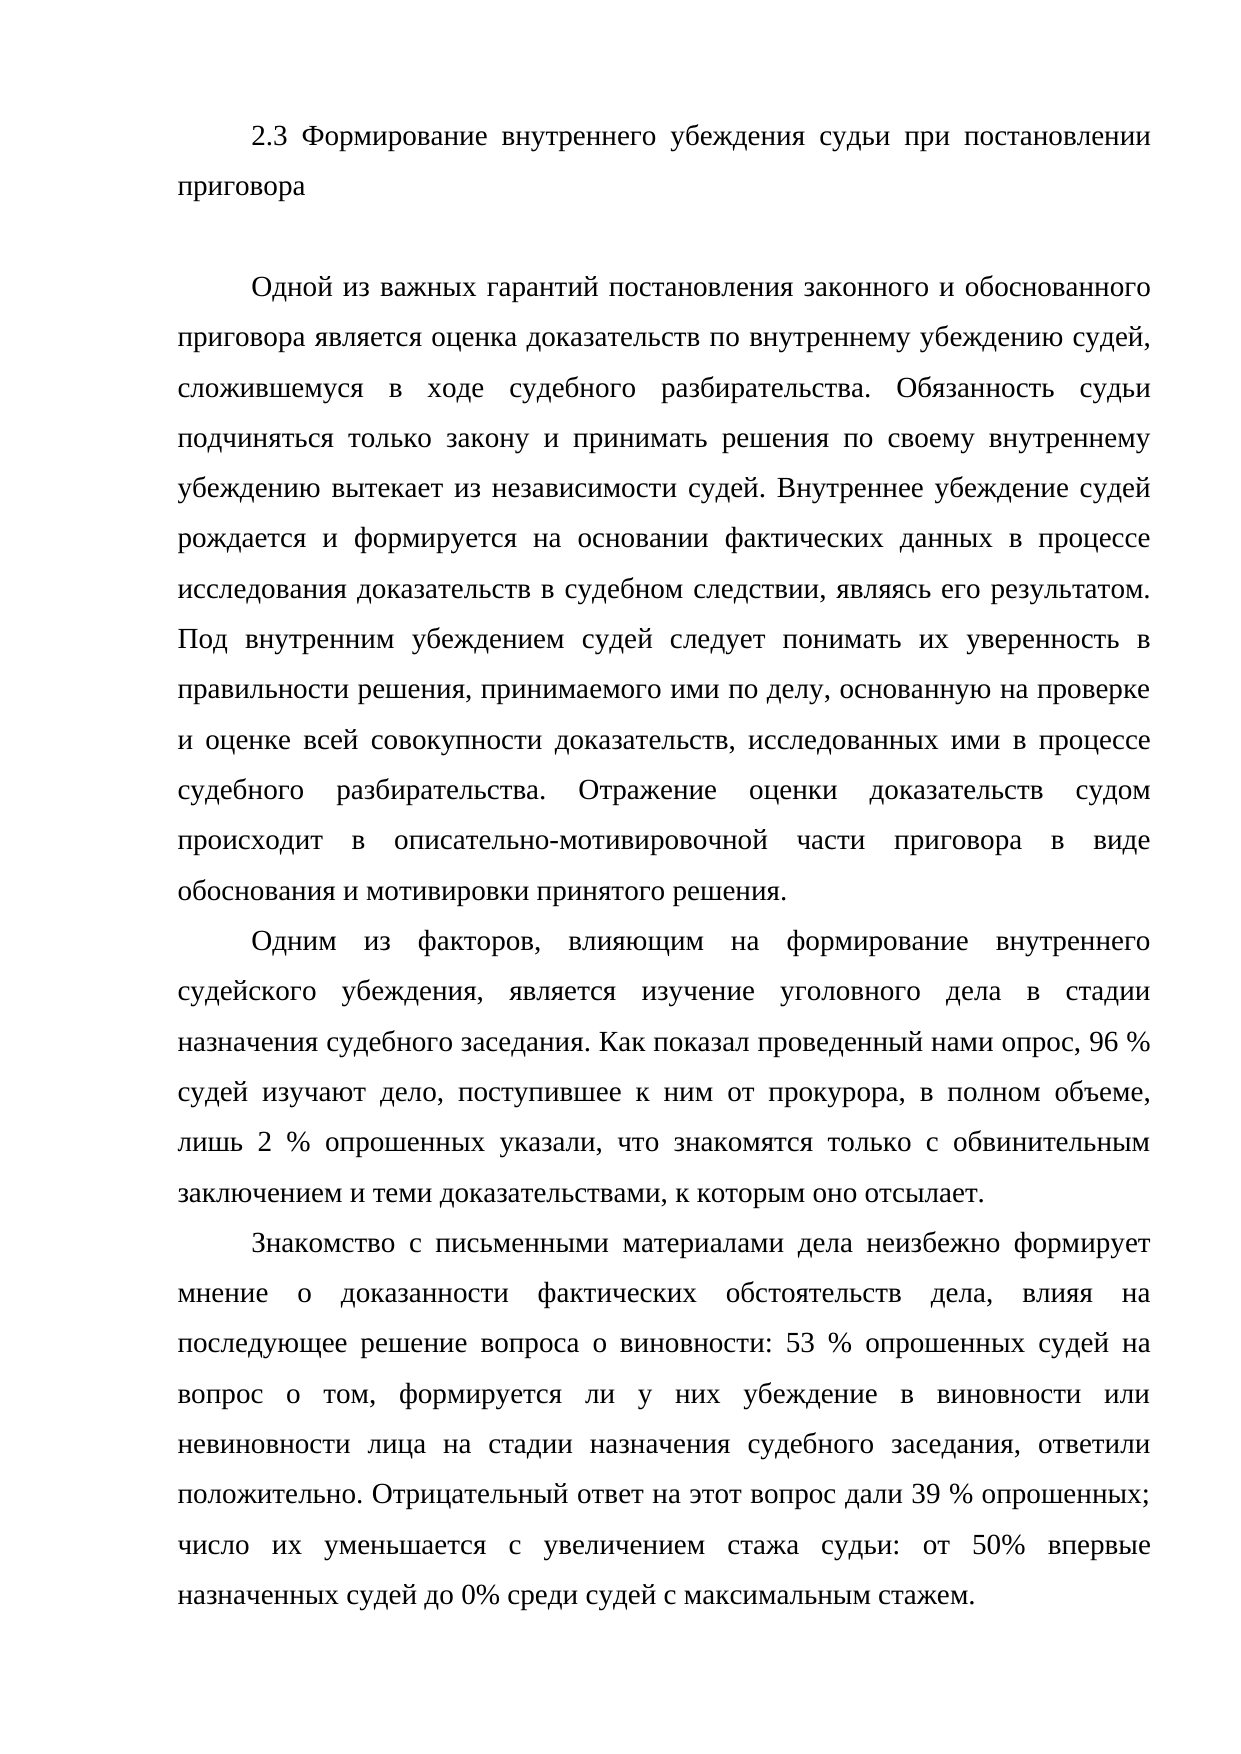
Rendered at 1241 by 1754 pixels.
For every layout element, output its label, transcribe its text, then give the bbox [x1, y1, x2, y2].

text Одним из факторов, влияющим на формирование внутреннего судейского убеждения, является изучение уголовного дела в стадии назначения судебного заседания. Как показал проведенный нами опрос, 96 % судей изучают дело, поступившее к ним от прокурора, в полном объеме, лишь 2 % опрошенных указали, что знакомятся только с обвинительным заключением и теми доказательствами, к которым оно отсылает. [177, 923, 1152, 1208]
text 2.3 Формирование внутреннего убеждения судьи при постановлении приговора [177, 118, 1152, 202]
text Одной из важных гарантий постановления законного и обоснованного приговора является оценка доказательств по внутреннему убеждению судей, сложившемуся в ходе судебного разбирательства. Обязанность судьи подчиняться только закону и принимать решения по своему внутреннему убеждению вытекает из независимости судей. Внутреннее убеждение судей рождается и формируется на основании фактических данных в процессе исследования доказательств в судебном следствии, являясь его результатом. Под внутренним убеждением судей следует понимать их уверенность в правильности решения, принимаемого ими по делу, основанную на проверке и оценке всей совокупности доказательств, исследованных ими в процессе судебного разбирательства. Отражение оценки доказательств судом происходит в описательно-мотивировочной части приговора в виде обоснования и мотивировки принятого решения. [177, 269, 1152, 906]
text Знакомство с письменными материалами дела неизбежно формирует мнение о доказанности фактических обстоятельств дела, влияя на последующее решение вопроса о виновности: 53 % опрошенных судей на вопрос о том, формируется ли у них убеждение в виновности или невиновности лица на стадии назначения судебного заседания, ответили положительно. Отрицательный ответ на этот вопрос дали 39 % опрошенных; число их уменьшается с увеличением стажа судьи: от 50% впервые назначенных судей до 0% среди судей с максимальным стажем. [177, 1225, 1152, 1611]
